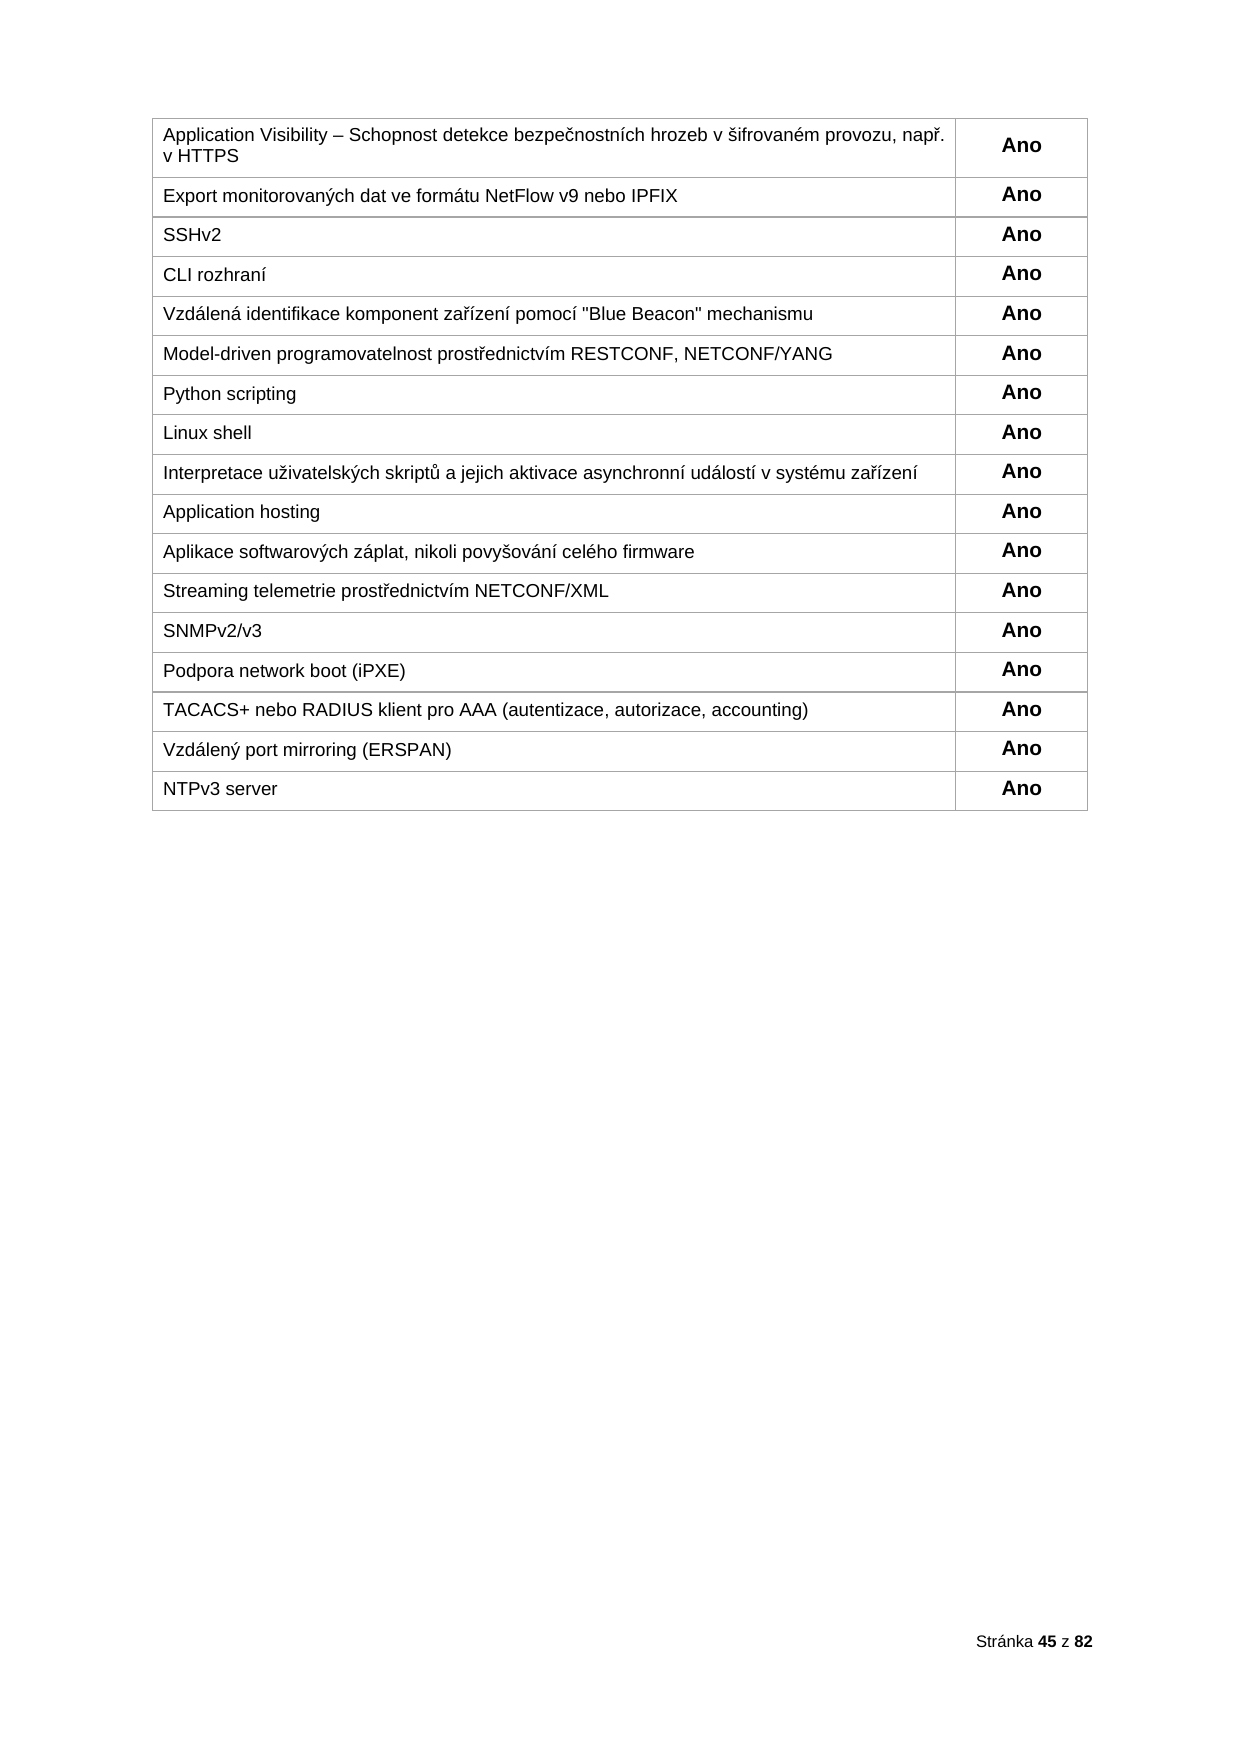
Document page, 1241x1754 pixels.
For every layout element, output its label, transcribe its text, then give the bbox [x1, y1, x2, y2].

table_cell Vzdálený port mirroring (ERSPAN) [153, 732, 955, 771]
table_cell Ano [956, 772, 1087, 810]
table_cell SNMPv2/v3 [153, 613, 955, 652]
table_cell SSHv2 [153, 218, 955, 256]
table_cell Ano [956, 455, 1087, 493]
table_cell NTPv3 server [153, 772, 955, 810]
table_cell CLI rozhraní [153, 257, 955, 296]
table_cell Ano [956, 732, 1087, 771]
table_cell Python scripting [153, 376, 955, 414]
table_cell Ano [956, 376, 1087, 414]
table_cell Ano [956, 495, 1087, 533]
table_cell Interpretace uživatelských skriptů a jejich aktivace asynchronní událostí v systému zařízení [153, 455, 955, 493]
table_cell Podpora network boot (iPXE) [153, 653, 955, 691]
table_cell Ano [956, 534, 1087, 573]
table_cell Model-driven programovatelnost prostřednictvím RESTCONF, NETCONF/YANG [153, 336, 955, 375]
table_cell Export monitorovaných dat ve formátu NetFlow v9 nebo IPFIX [153, 178, 955, 216]
table_cell Ano [956, 613, 1087, 652]
table_cell Ano [956, 218, 1087, 256]
table_cell Vzdálená identifikace komponent zařízení pomocí "Blue Beacon" mechanismu [153, 297, 955, 335]
table_cell TACACS+ nebo RADIUS klient pro AAA (autentizace, autorizace, accounting) [153, 693, 955, 731]
table_cell Application Visibility – Schopnost detekce bezpečnostních hrozeb v šifrovaném provozu, např. v HTTPS [153, 119, 955, 177]
table_cell Ano [956, 297, 1087, 335]
table_cell Linux shell [153, 415, 955, 454]
table_cell Streaming telemetrie prostřednictvím NETCONF/XML [153, 574, 955, 612]
table_cell Ano [956, 336, 1087, 375]
table_cell Ano [956, 415, 1087, 454]
table_cell Application hosting [153, 495, 955, 533]
table_cell Ano [956, 178, 1087, 216]
table_cell Ano [956, 119, 1087, 177]
table_cell Ano [956, 653, 1087, 691]
table_cell Ano [956, 574, 1087, 612]
table_cell Ano [956, 257, 1087, 296]
table_cell Aplikace softwarových záplat, nikoli povyšování celého firmware [153, 534, 955, 573]
table_cell Ano [956, 693, 1087, 731]
